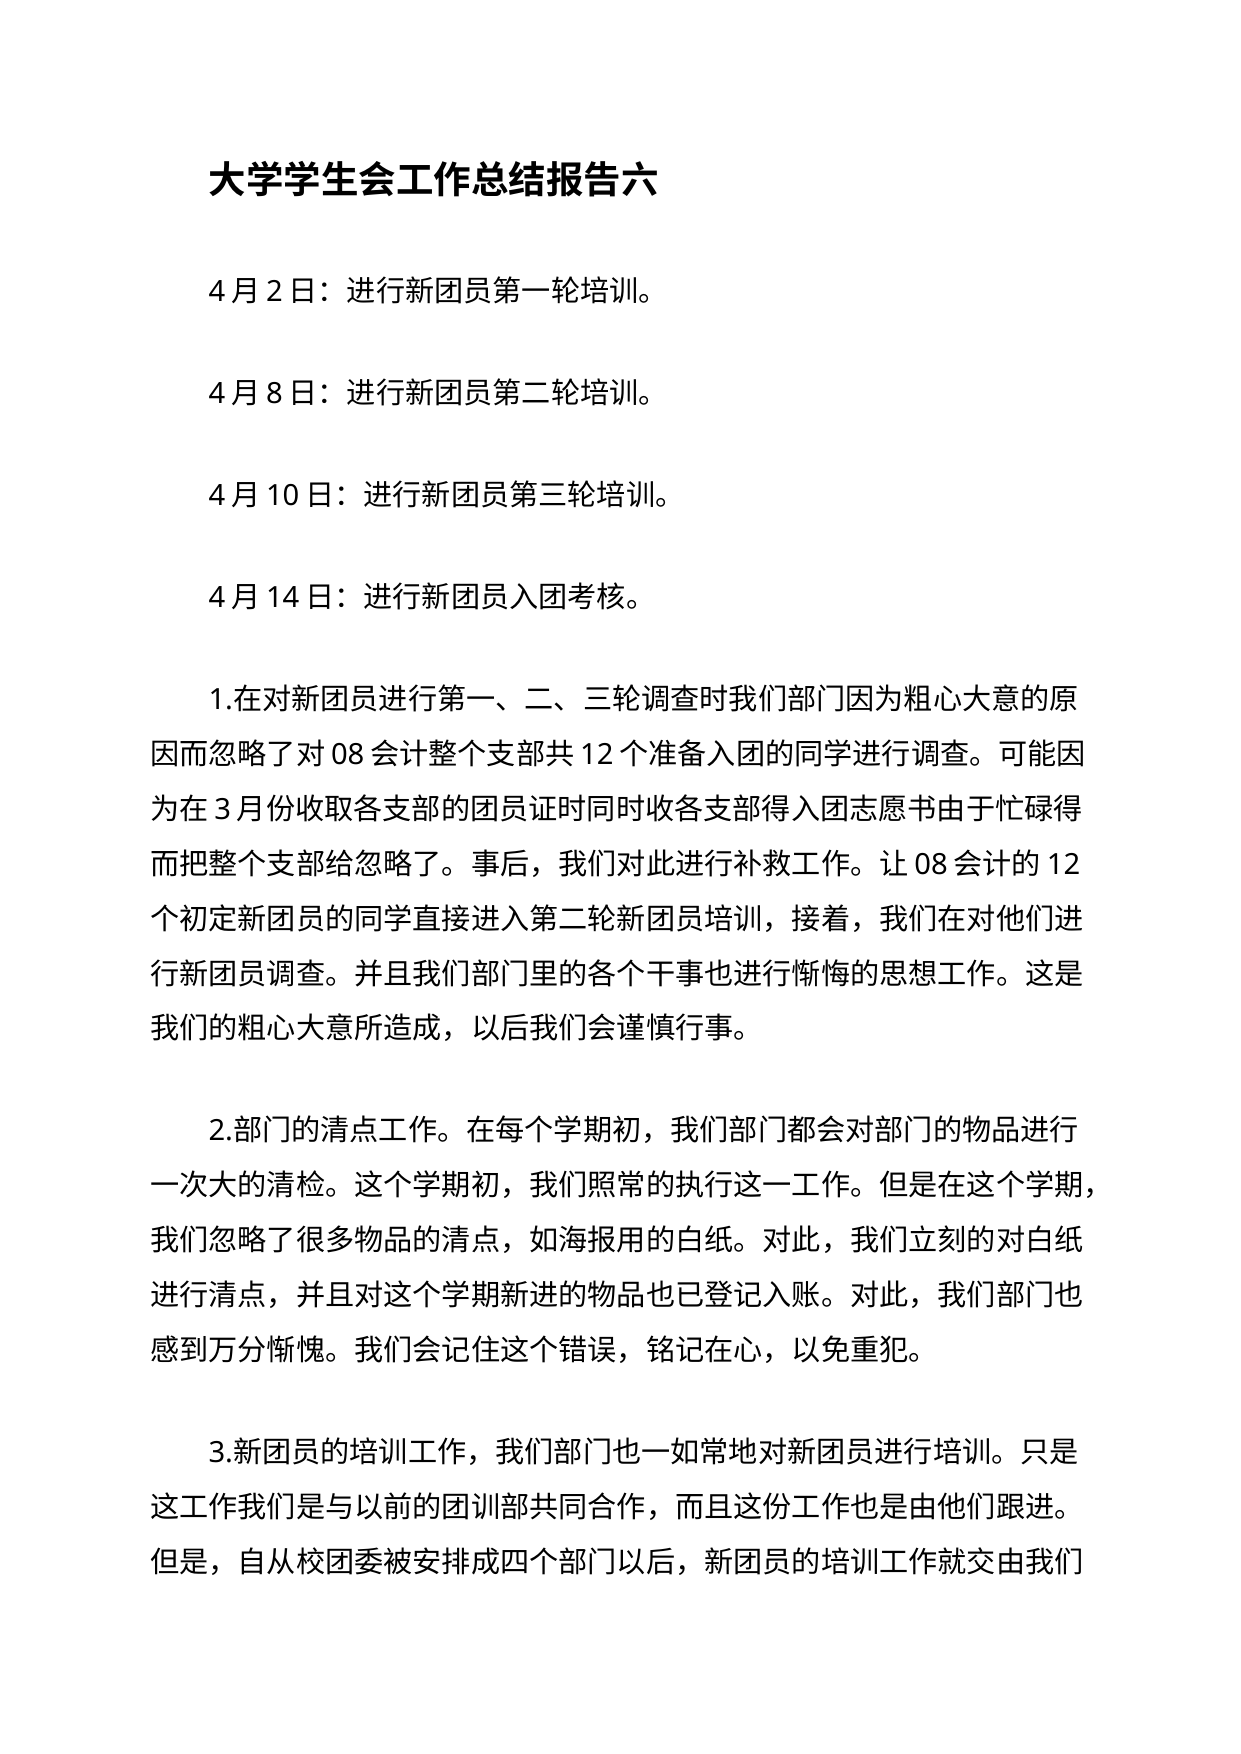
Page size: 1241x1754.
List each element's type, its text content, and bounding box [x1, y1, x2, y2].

text 大学学生会工作总结报告六 [150, 150, 1090, 204]
text 4月14日：进行新团员入团考核。 [150, 573, 1090, 616]
text 2.部门的清点工作。在每个学期初，我们部门都会对部门的物品进行一次大的清检。这个学期初，我们照常的执行这一工作。但是在这个学期，我们忽略了很多物品的清点，如海报用的白纸。对此，我们立刻的对白纸进行清点，并且对这个学期新进的物品也已登记入账。对此，我们部门也感到万分惭愧。我们会记住这个错误，铭记在心，以免重犯。 [150, 1107, 1090, 1369]
text 1.在对新团员进行第一、二、三轮调查时我们部门因为粗心大意的原因而忽略了对08会计整个支部共12个准备入团的同学进行调查。可能因为在3月份收取各支部的团员证时同时收各支部得入团志愿书由于忙碌得而把整个支部给忽略了。事后，我们对此进行补救工作。让08会计的12个初定新团员的同学直接进入第二轮新团员培训，接着，我们在对他们进行新团员调查。并且我们部门里的各个干事也进行惭悔的思想工作。这是我们的粗心大意所造成，以后我们会谨慎行事。 [150, 675, 1090, 1047]
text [150, 1428, 1090, 1581]
text 4月8日：进行新团员第二轮培训。 [150, 369, 1090, 412]
text 4月2日：进行新团员第一轮培训。 [150, 267, 1090, 310]
text 4月10日：进行新团员第三轮培训。 [150, 471, 1090, 514]
